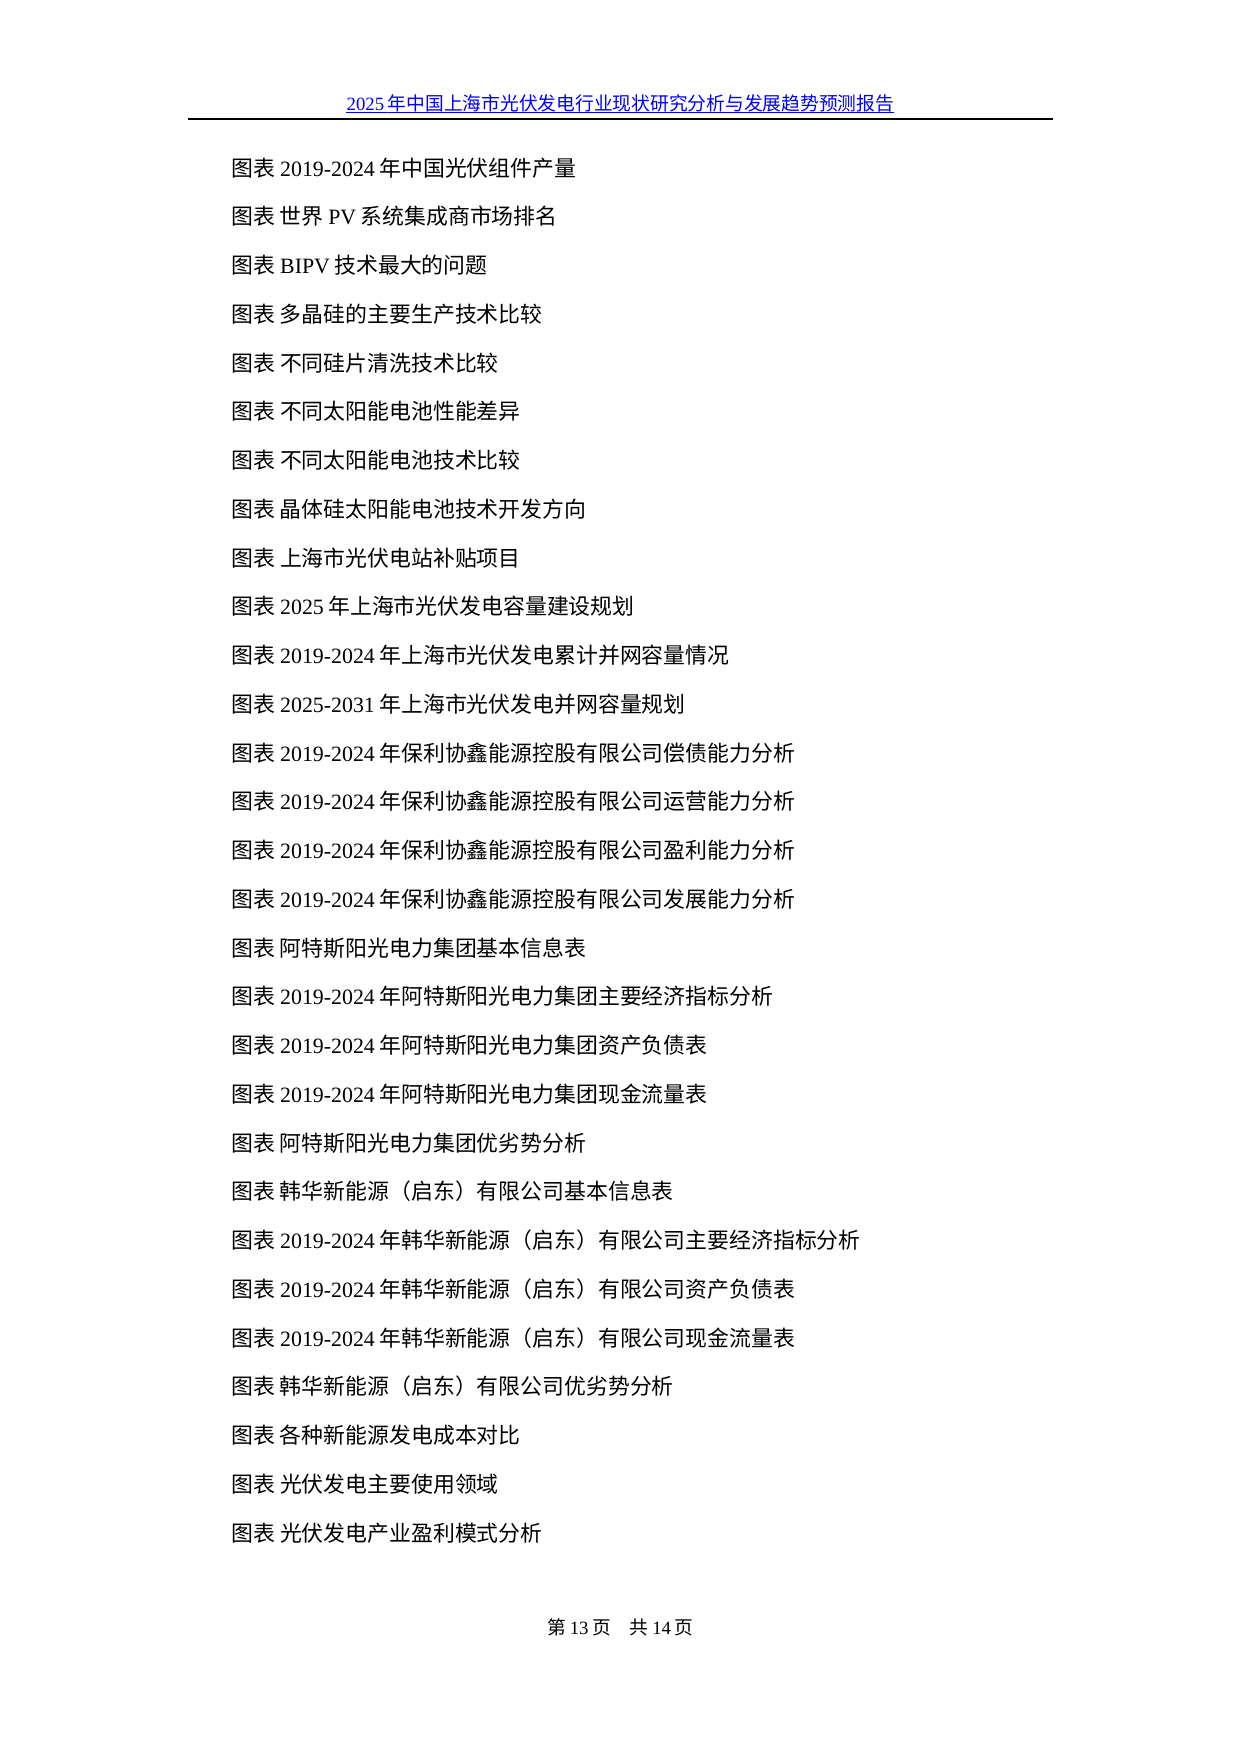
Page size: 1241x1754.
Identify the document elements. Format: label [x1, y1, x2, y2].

text [187, 150, 1053, 1548]
